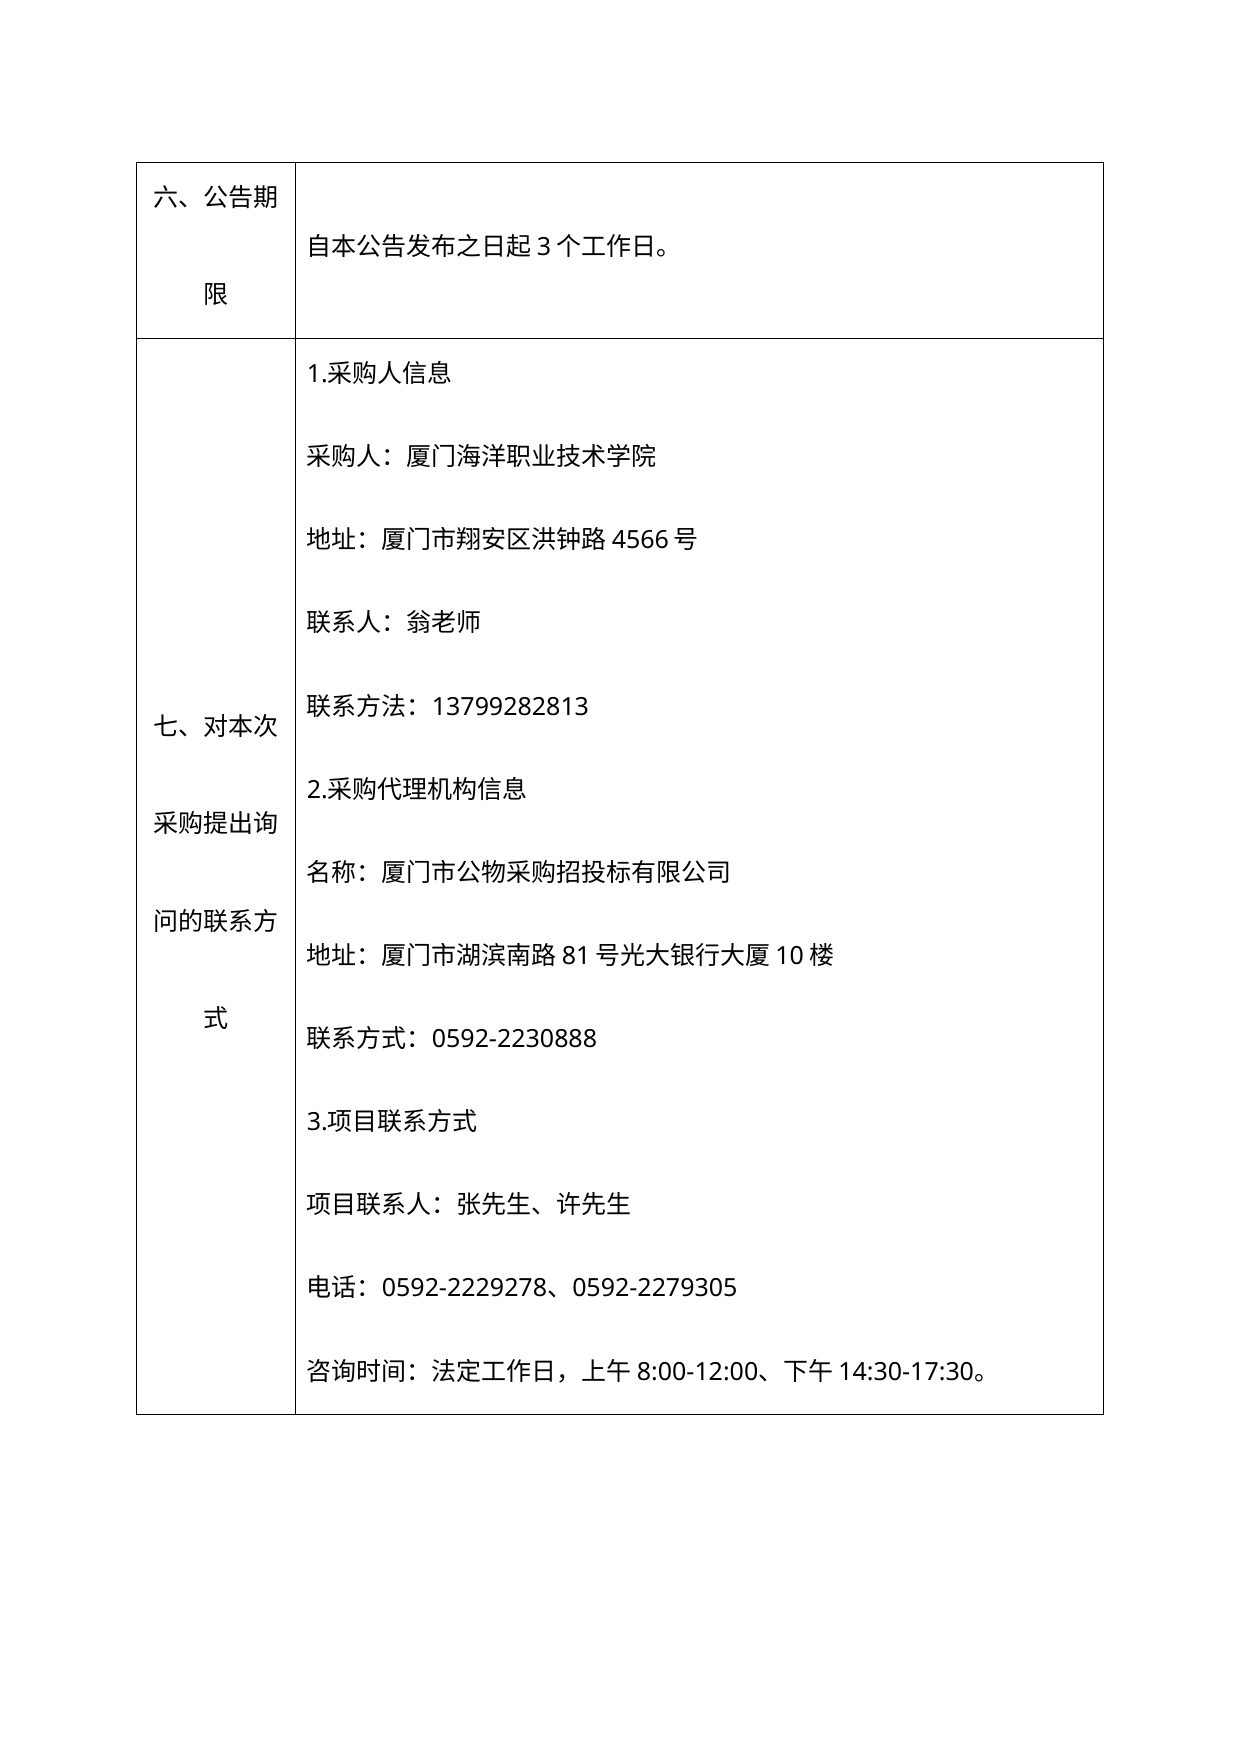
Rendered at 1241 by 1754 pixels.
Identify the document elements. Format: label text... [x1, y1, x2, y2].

table_cell 1.采购人信息 采购人：厦门海洋职业技术学院 地址：厦门市翔安区洪钟路4566号 联系人：翁老师 联系方法：13799282813 2.采购代理机构信息 名称：厦门市公物采购招投标有限公司 地址：厦门市湖滨南路81号光大银行大厦10楼 联系方式：0592-2230888 3.项目联系方式 项目联系人：张先生、许先生 电话：0592-2229278、0592-2279305 咨询时间：法定工作日，上午8:00-12:00、下午14:30-17:30。 [296, 339, 1103, 1414]
table_cell 六、公告期限 [137, 163, 295, 338]
table_cell 自本公告发布之日起3个工作日。 [296, 163, 1103, 338]
table_cell 七、对本次采购提出询问的联系方式 [137, 339, 295, 1414]
